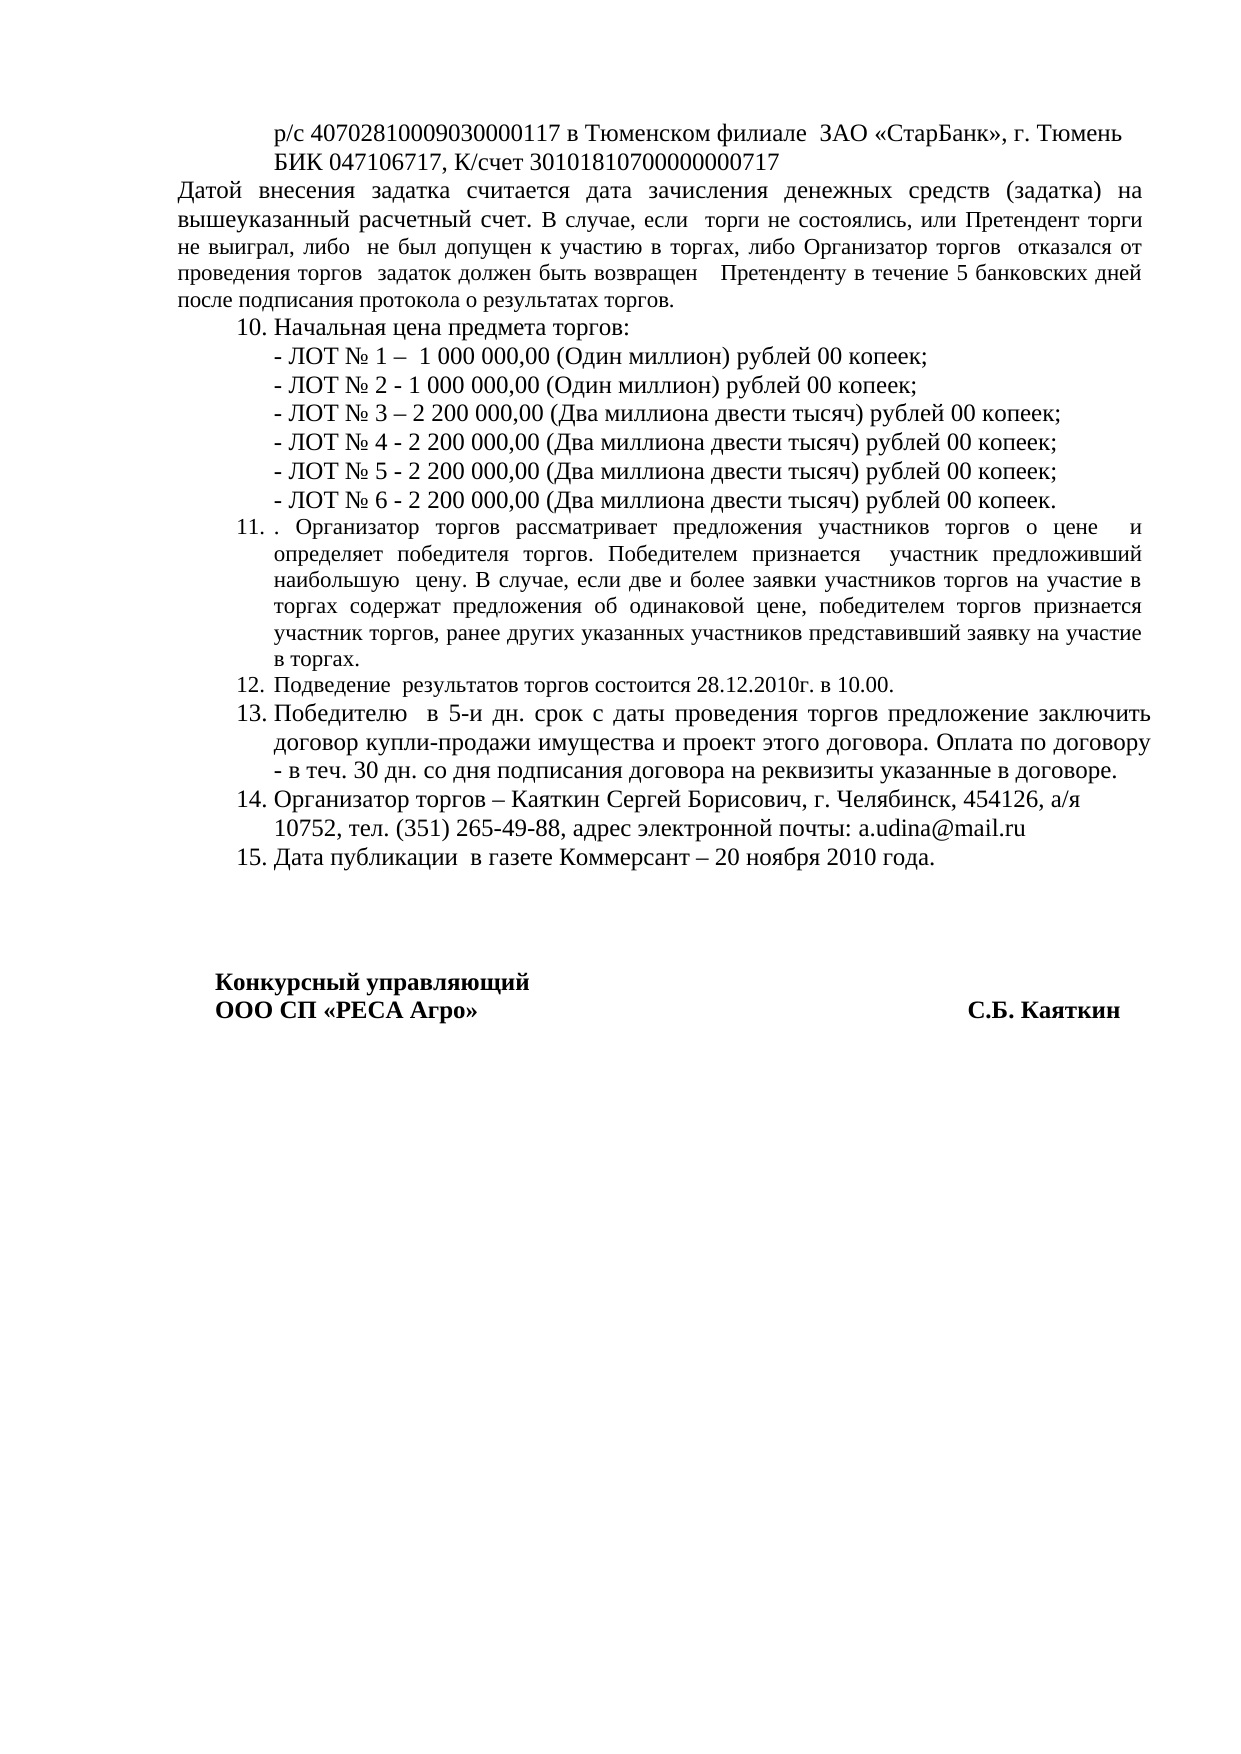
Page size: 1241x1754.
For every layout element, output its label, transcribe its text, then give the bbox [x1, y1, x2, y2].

list Дата публикации в газете Коммерсант – 20 ноября 2010 года. [236, 842, 1152, 870]
list Победителю в 5-и дн. срок с даты проведения торгов предложение заключить договор купли-продажи имущества и проект этого договора. Оплата по договору - в теч. 30 дн. со дня подписания договора на реквизиты указанные в договоре. [236, 698, 1152, 784]
list Подведение результатов торгов состоится 28.12.2010г. в 10.00. [236, 672, 1143, 698]
list . Организатор торгов рассматривает предложения участников торгов о цене и определяет победителя торгов. Победителем признается участник предложивший наибольшую цену. В случае, если две и более заявки участников торгов на участие в торгах содержат предложения об одинаковой цене, победителем торгов признается участник торгов, ранее других указанных участников представивший заявку на участие в торгах. [236, 513, 1143, 672]
text - ЛОТ № 3 – 2 200 000,00 (Два миллиона двести тысяч) рублей 00 копеек; [274, 398, 1152, 427]
list Организатор торгов – Каяткин Сергей Борисович, г. Челябинск, 454126, а/я 10752, тел. (351) 265-49-88, адрес электронной почты: a.udina@mail.ru [236, 784, 1152, 842]
text Конкурсный управляющий [215, 967, 1136, 996]
text Датой внесения задатка считается дата зачисления денежных средств (задатка) на вышеуказанный расчетный счет. В случае, если торги не состоялись, или Претендент торги не выиграл, либо не был допущен к участию в торгах, либо Организатор торгов отказался от проведения торгов задаток должен быть возвращен Претенденту в течение 5 банковских дней после подписания протокола о результатах торгов. [177, 176, 1143, 312]
text - ЛОТ № 2 - 1 000 000,00 (Один миллион) рублей 00 копеек; [274, 370, 1152, 398]
text - ЛОТ № 4 - 2 200 000,00 (Два миллиона двести тысяч) рублей 00 копеек; [274, 427, 1152, 456]
text ООО СП «РЕСА Агро» С.Б. Каяткин [215, 996, 1136, 1024]
text - ЛОТ № 1 – 1 000 000,00 (Один миллион) рублей 00 копеек; [274, 341, 1152, 370]
text - ЛОТ № 6 - 2 200 000,00 (Два миллиона двести тысяч) рублей 00 копеек. [274, 485, 1152, 513]
text р/с 40702810009030000117 в Тюменском филиале ЗАО «СтарБанк», г. Тюмень [274, 118, 1152, 147]
list Начальная цена предмета торгов: [236, 312, 1152, 341]
text БИК 047106717, К/счет 30101810700000000717 [274, 147, 1152, 176]
text - ЛОТ № 5 - 2 200 000,00 (Два миллиона двести тысяч) рублей 00 копеек; [274, 456, 1152, 485]
